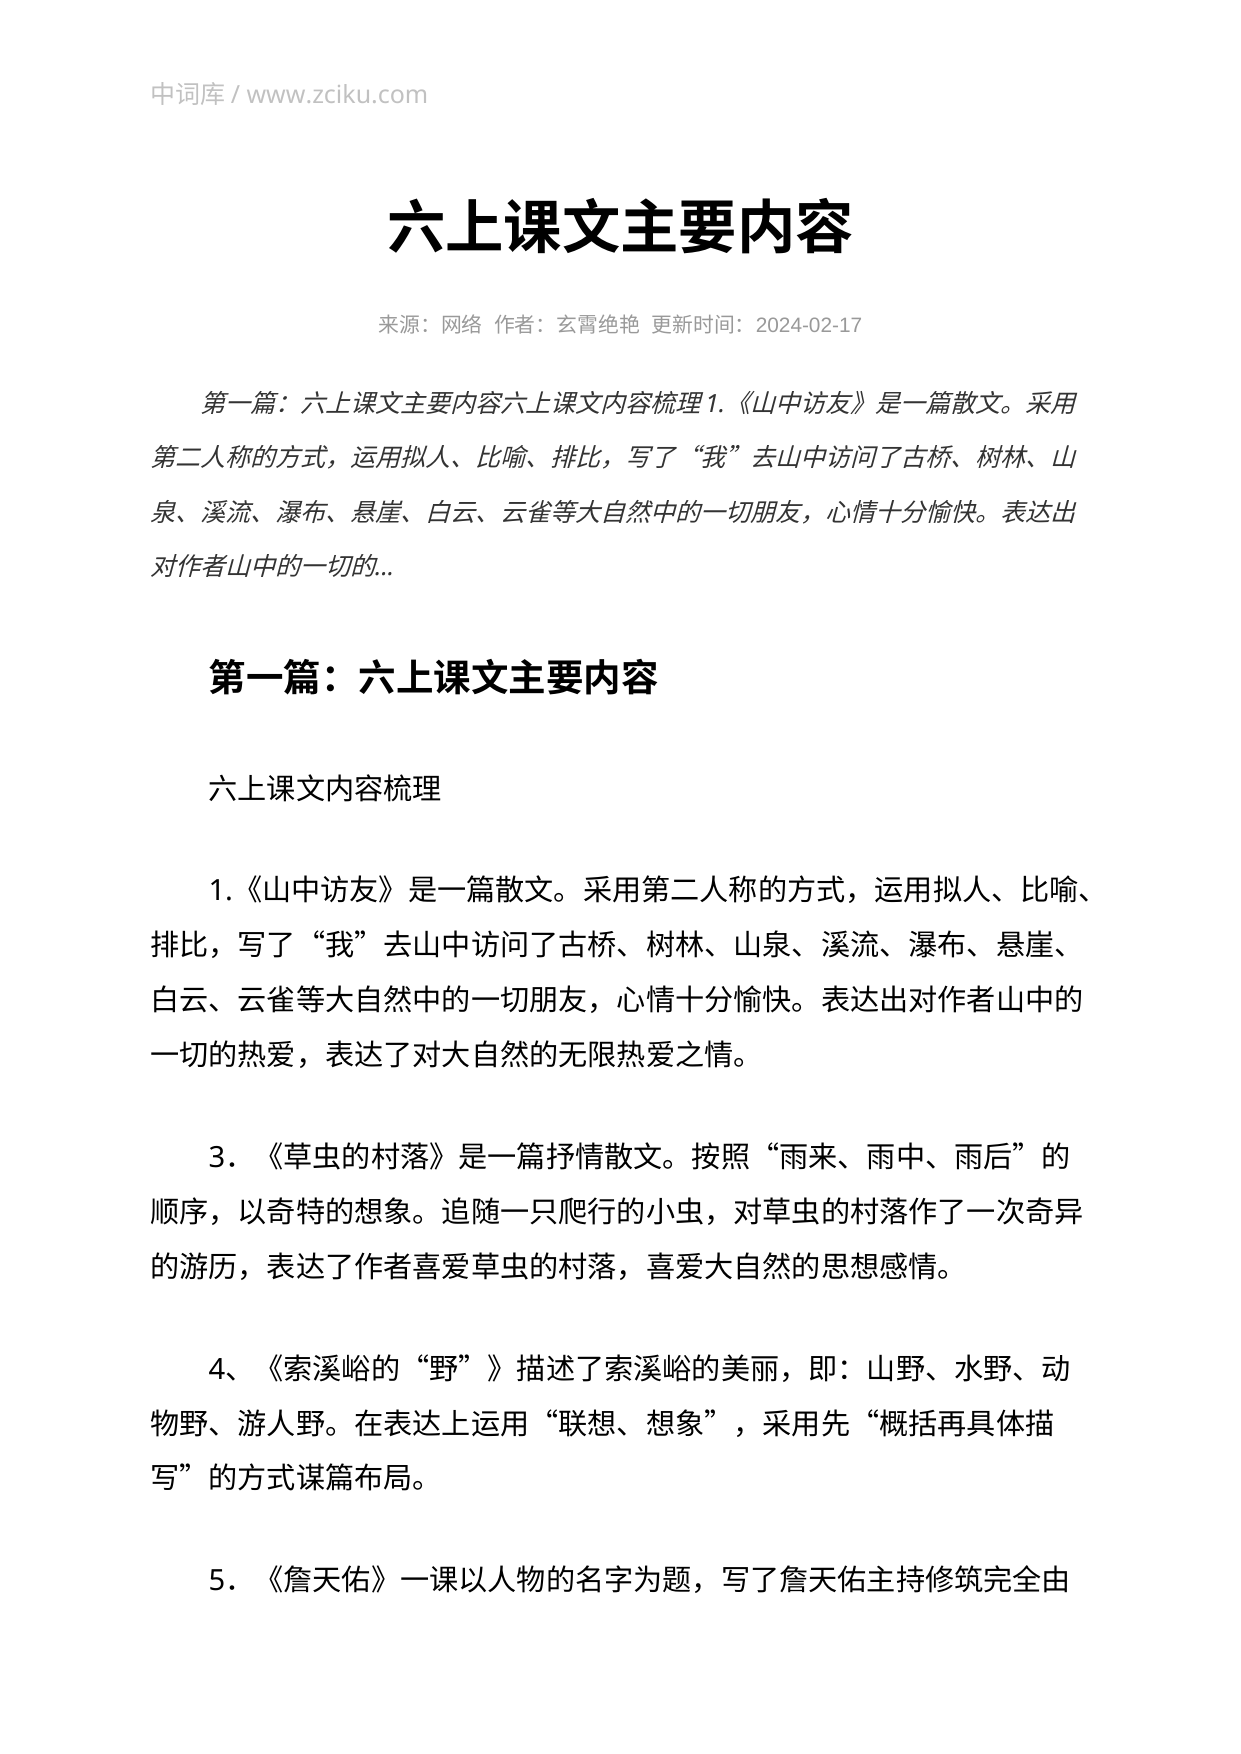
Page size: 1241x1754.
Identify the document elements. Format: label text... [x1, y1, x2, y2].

text 第一篇：六上课文主要内容 [150, 648, 1090, 702]
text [150, 1557, 1090, 1599]
text 六上课文内容梳理 [150, 765, 1090, 807]
text 1.《山中访友》是一篇散文。采用第二人称的方式，运用拟人、比喻、排比，写了“我”去山中访问了古桥、树林、山泉、溪流、瀑布、悬崖、白云、云雀等大自然中的一切朋友，心情十分愉快。表达出对作者山中的一切的热爱，表达了对大自然的无限热爱之情。 [150, 867, 1090, 1074]
text 第一篇：六上课文主要内容六上课文内容梳理1.《山中访友》是一篇散文。采用第二人称的方式，运用拟人、比喻、排比，写了“我”去山中访问了古桥、树林、山泉、溪流、瀑布、悬崖、白云、云雀等大自然中的一切朋友，心情十分愉快。表达出对作者山中的一切的... [150, 383, 1090, 583]
text 4、《索溪峪的“野”》描述了索溪峪的美丽，即：山野、水野、动物野、游人野。在表达上运用“联想、想象”，采用先“概括再具体描写”的方式谋篇布局。 [150, 1345, 1090, 1497]
text 3．《草虫的村落》是一篇抒情散文。按照“雨来、雨中、雨后”的顺序，以奇特的想象。追随一只爬行的小虫，对草虫的村落作了一次奇异的游历，表达了作者喜爱草虫的村落，喜爱大自然的思想感情。 [150, 1133, 1090, 1286]
subtitle 六上课文主要内容 [150, 181, 1090, 266]
text 来源：网络 作者：玄霄绝艳 更新时间：2024-02-17 [150, 313, 1090, 337]
